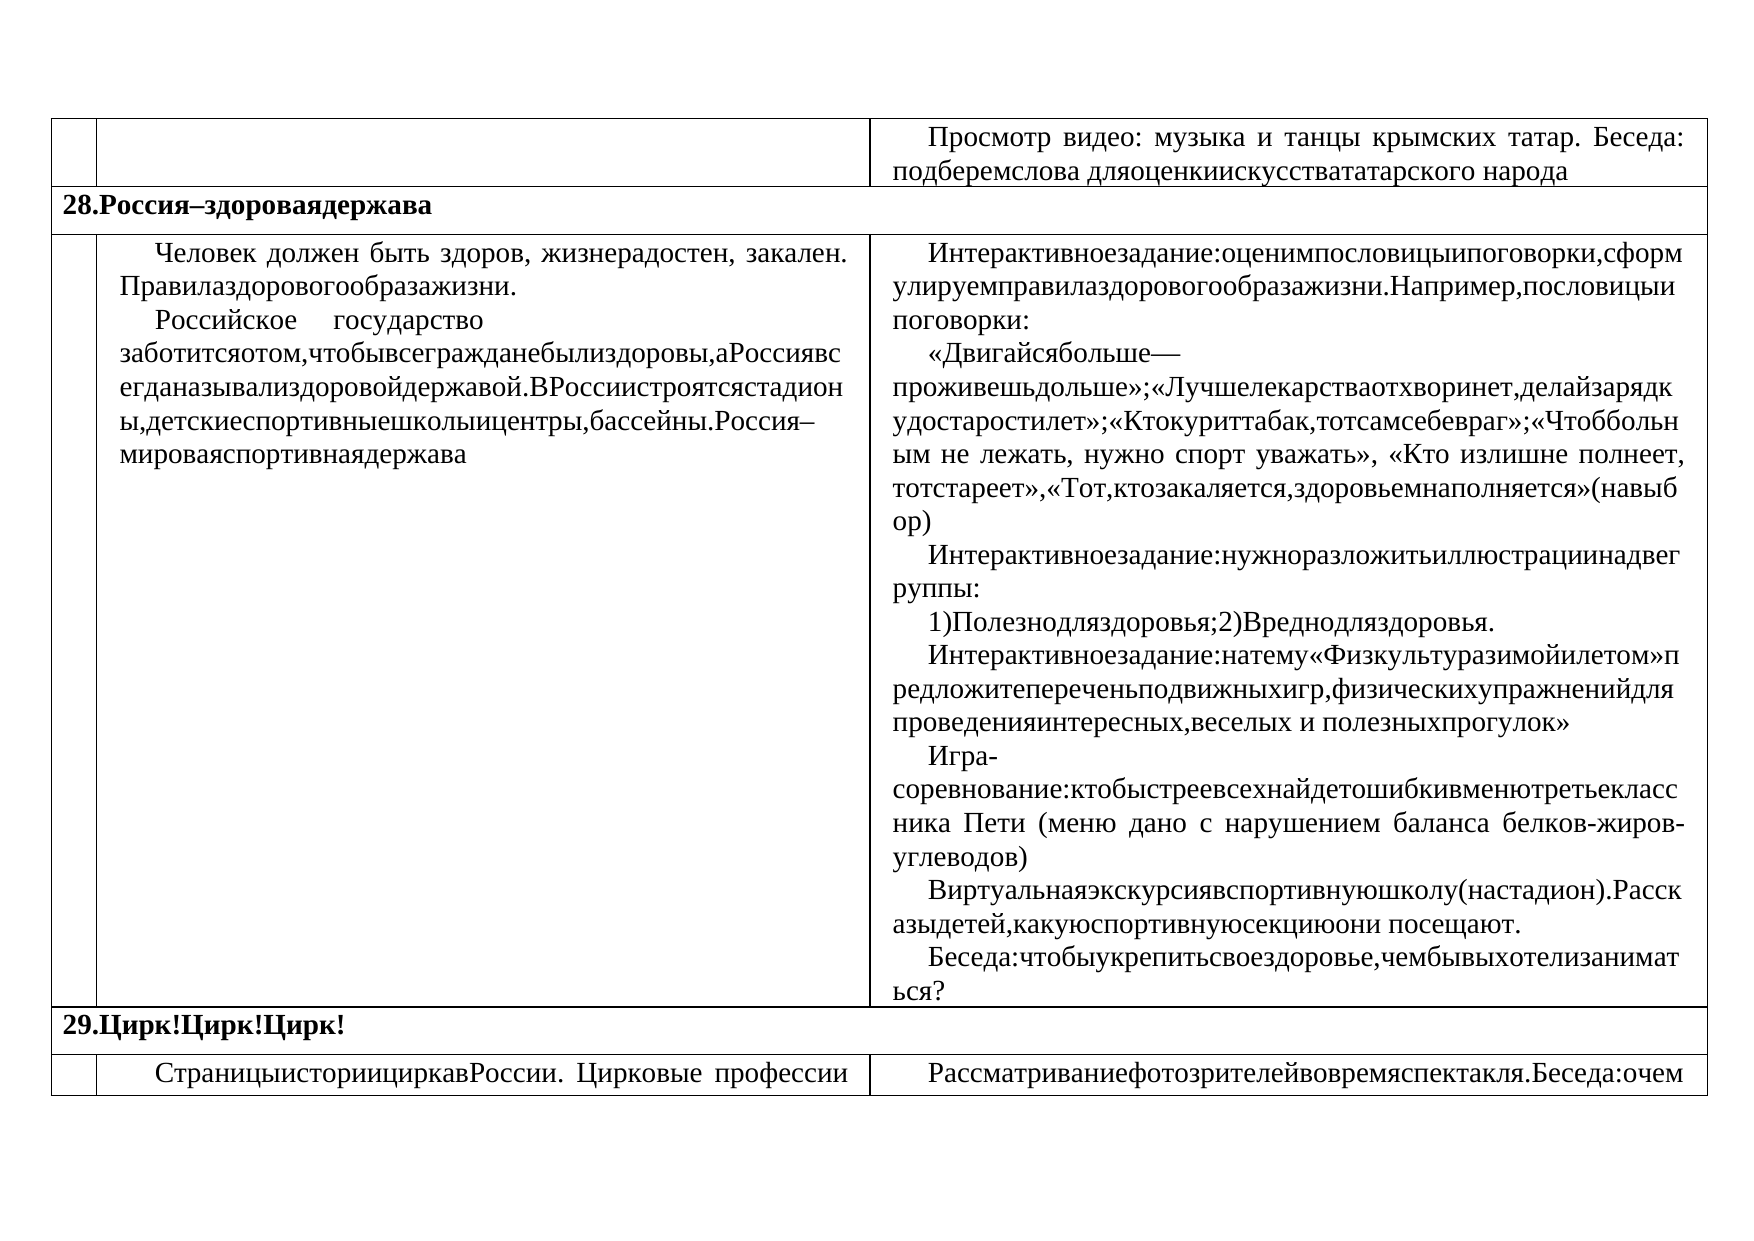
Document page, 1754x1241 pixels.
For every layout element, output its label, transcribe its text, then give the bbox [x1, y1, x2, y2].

table_cell [52, 235, 96, 1006]
table_cell Интерактивноезадание:оценимпословицыипоговорки,сформулируемправилаздоровогообразажизни.Например,пословицыипоговорки: «Двигайсябольше—проживешьдольше»;«Лучшелекарстваотхворинет,делайзарядкудостаростилет»;«Ктокуриттабак,тотсамсебевраг»;«Чтоббольным не лежать, нужно спорт уважать», «Кто излишне полнеет, тотстареет»,«Тот,ктозакаляется,здоровьемнаполняется»(навыбор) Интерактивноезадание:нужноразложитьиллюстрациинадвегруппы: 1)Полезнодляздоровья;2)Вреднодляздоровья. Интерактивноезадание:натему«Физкультуразимойилетом»предложитепереченьподвижныхигр,физическихупражненийдляпроведенияинтересных,веселых и полезныхпрогулок» Игра-соревнование:ктобыстреевсехнайдетошибкивменютретьеклассника Пети (меню дано с нарушением баланса белков-жиров-углеводов) Виртуальнаяэкскурсиявспортивнуюшколу(настадион).Рассказыдетей,какуюспортивнуюсекциюони посещают. Беседа:чтобыукрепитьсвоездоровье,чембывыхотелизаниматься? [871, 235, 1707, 1006]
table_cell [52, 1055, 96, 1095]
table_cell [871, 1055, 1707, 1095]
table_cell [52, 119, 96, 186]
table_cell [97, 119, 869, 186]
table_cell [97, 1055, 869, 1095]
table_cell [871, 119, 1707, 186]
table_cell Человек должен быть здоров, жизнерадостен, закален. Правилаздоровогообразажизни. Российское государство заботитсяотом,чтобывсегражданебылиздоровы,аРоссиявсегданазывализдоровойдержавой.ВРоссиистроятсястадионы,детскиеспортивныешколыицентры,бассейны.Россия–мироваяспортивнаядержава [97, 235, 869, 1006]
table_cell 29.Цирк!Цирк!Цирк! [52, 1008, 1707, 1054]
table_cell 28.Россия–здороваядержава [52, 187, 1707, 234]
